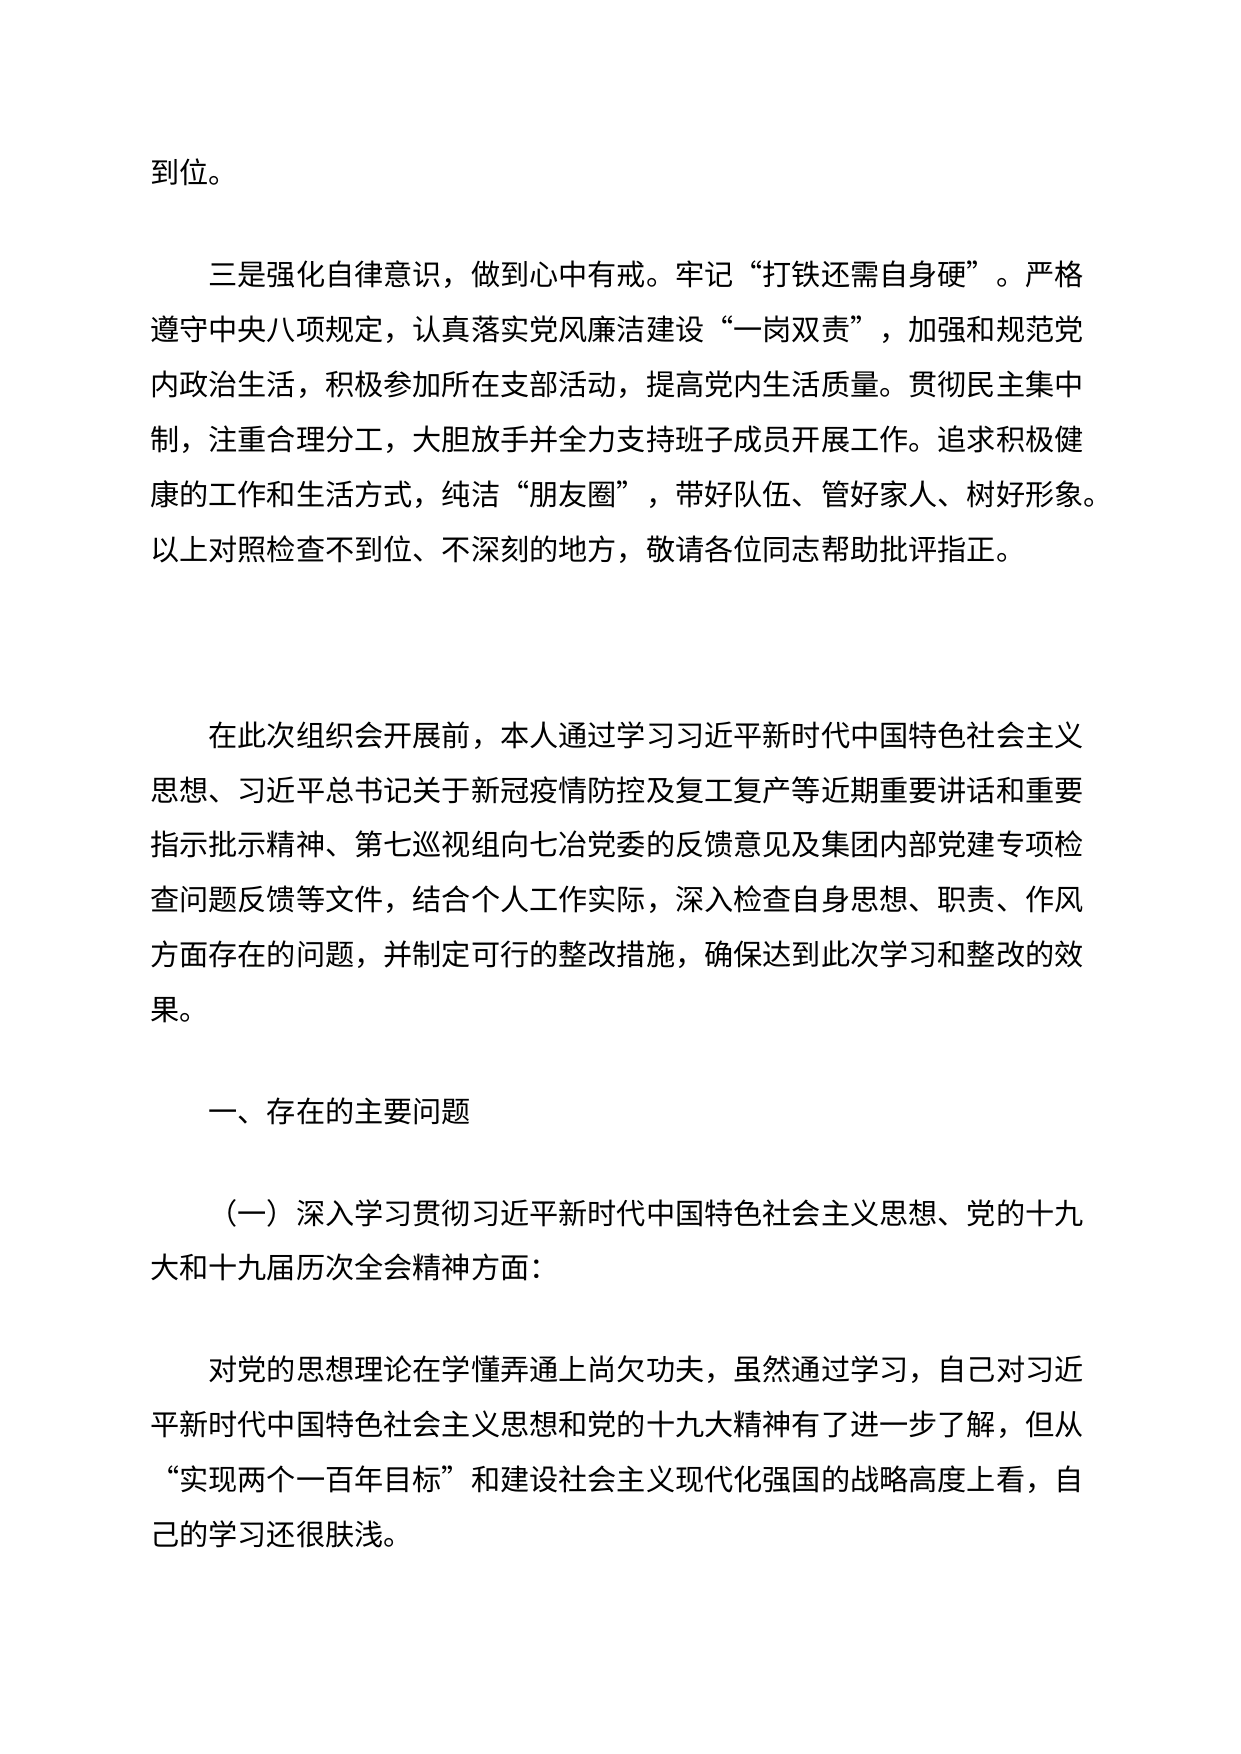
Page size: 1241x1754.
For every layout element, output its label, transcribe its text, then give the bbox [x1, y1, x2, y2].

text 对党的思想理论在学懂弄通上尚欠功夫，虽然通过学习，自己对习近平新时代中国特色社会主义思想和党的十九大精神有了进一步了解，但从“实现两个一百年目标”和建设社会主义现代化强国的战略高度上看，自己的学习还很肤浅。 [150, 1347, 1090, 1554]
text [150, 150, 1090, 192]
text （一）深入学习贯彻习近平新时代中国特色社会主义思想、党的十九大和十九届历次全会精神方面： [150, 1190, 1090, 1287]
text 在此次组织会开展前，本人通过学习习近平新时代中国特色社会主义思想、习近平总书记关于新冠疫情防控及复工复产等近期重要讲话和重要指示批示精神、第七巡视组向七冶党委的反馈意见及集团内部党建专项检查问题反馈等文件，结合个人工作实际，深入检查自身思想、职责、作风方面存在的问题，并制定可行的整改措施，确保达到此次学习和整改的效果。 [150, 712, 1090, 1029]
text 三是强化自律意识，做到心中有戒。牢记“打铁还需自身硬”。严格遵守中央八项规定，认真落实党风廉洁建设“一岗双责”，加强和规范党内政治生活，积极参加所在支部活动，提高党内生活质量。贯彻民主集中制，注重合理分工，大胆放手并全力支持班子成员开展工作。追求积极健康的工作和生活方式，纯洁“朋友圈”，带好队伍、管好家人、树好形象。以上对照检查不到位、不深刻的地方，敬请各位同志帮助批评指正。 [150, 252, 1090, 568]
text 一、存在的主要问题 [150, 1088, 1090, 1131]
